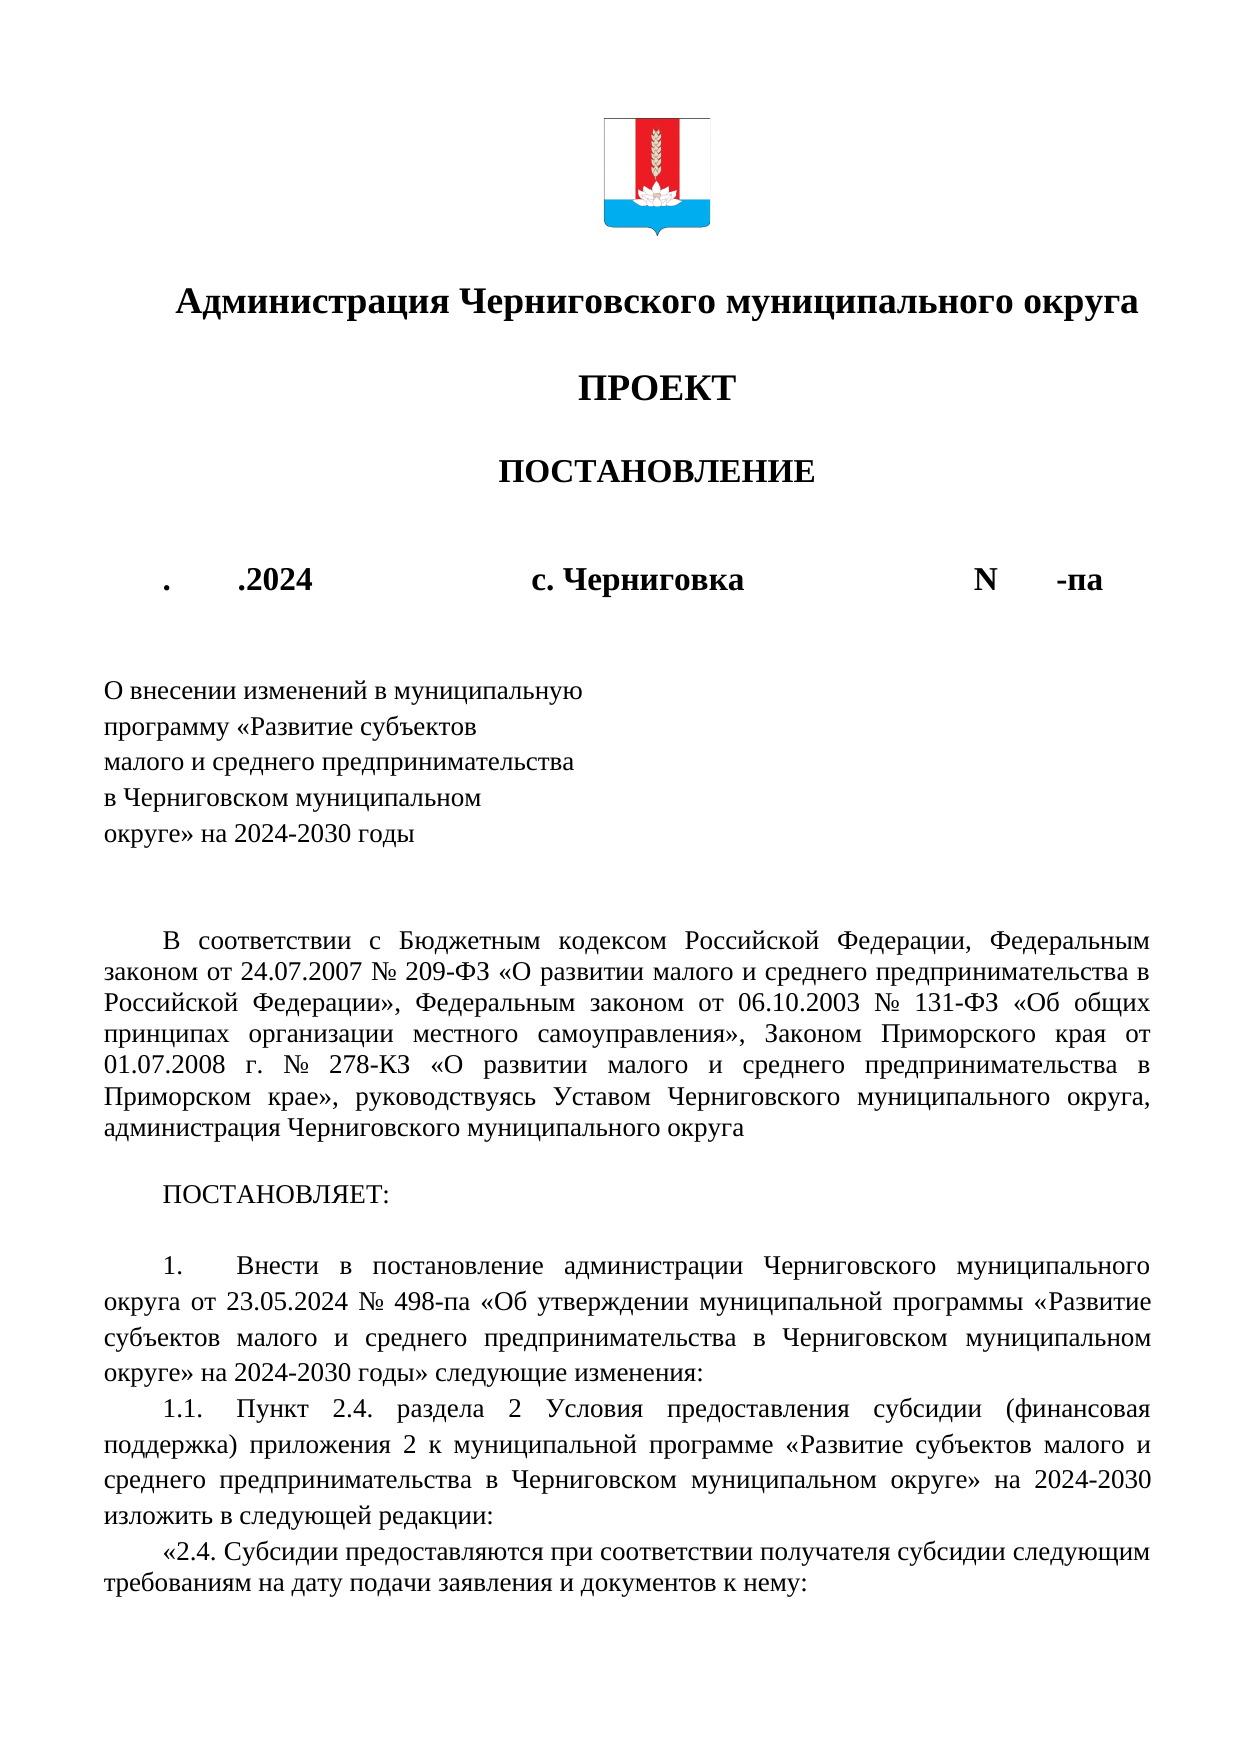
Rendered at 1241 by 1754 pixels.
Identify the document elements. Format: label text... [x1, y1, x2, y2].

text ПОСТАНОВЛЯЕТ: [103, 1178, 1152, 1209]
text ПОСТАНОВЛЕНИЕ [162, 451, 1152, 489]
text В соответствии с Бюджетным кодексом Российской Федерации, Федеральным законом от 24.07.2007 № 209-ФЗ «О развитии малого и среднего предпринимательства в Российской Федерации», Федеральным законом от 06.10.2003 № 131-ФЗ «Об общих принципах организации местного самоуправления», Законом Приморского края от 01.07.2008 г. № 278-КЗ «О развитии малого и среднего предпринимательства в Приморском крае», руководствуясь Уставом Черниговского муниципального округа, администрация Черниговского муниципального округа [103, 924, 1152, 1142]
text программу «Развитие субъектов [103, 710, 635, 741]
text О внесении изменений в муниципальную [103, 674, 635, 705]
text в Черниговском муниципальном [103, 781, 635, 812]
text округе» на 2024-2030 годы [103, 817, 635, 848]
text Администрация Черниговского муниципального округа [162, 279, 1152, 322]
list Внести в постановление администрации Черниговского муниципального округа от 23.05.2024 № 498-па «Об утверждении муниципальной программы «Развитие субъектов малого и среднего предпринимательства в Черниговском муниципальном округе» на 2024-2030 годы» следующие изменения: [103, 1249, 1152, 1388]
text . .2024 с. Черниговка N -па [162, 559, 1152, 597]
picture [603, 218, 711, 236]
text «2.4. Субсидии предоставляются при соответствии получателя субсидии следующим требованиям на дату подачи заявления и документов к нему: [103, 1535, 1152, 1597]
text ПРОЕКТ [162, 365, 1152, 408]
text малого и среднего предпринимательства [103, 745, 635, 777]
list Пункт 2.4. раздела 2 Условия предоставления субсидии (финансовая поддержка) приложения 2 к муниципальной программе «Развитие субъектов малого и среднего предпринимательства в Черниговском муниципальном округе» на 2024-2030 изложить в следующей редакции: [103, 1392, 1152, 1531]
picture [603, 118, 711, 206]
